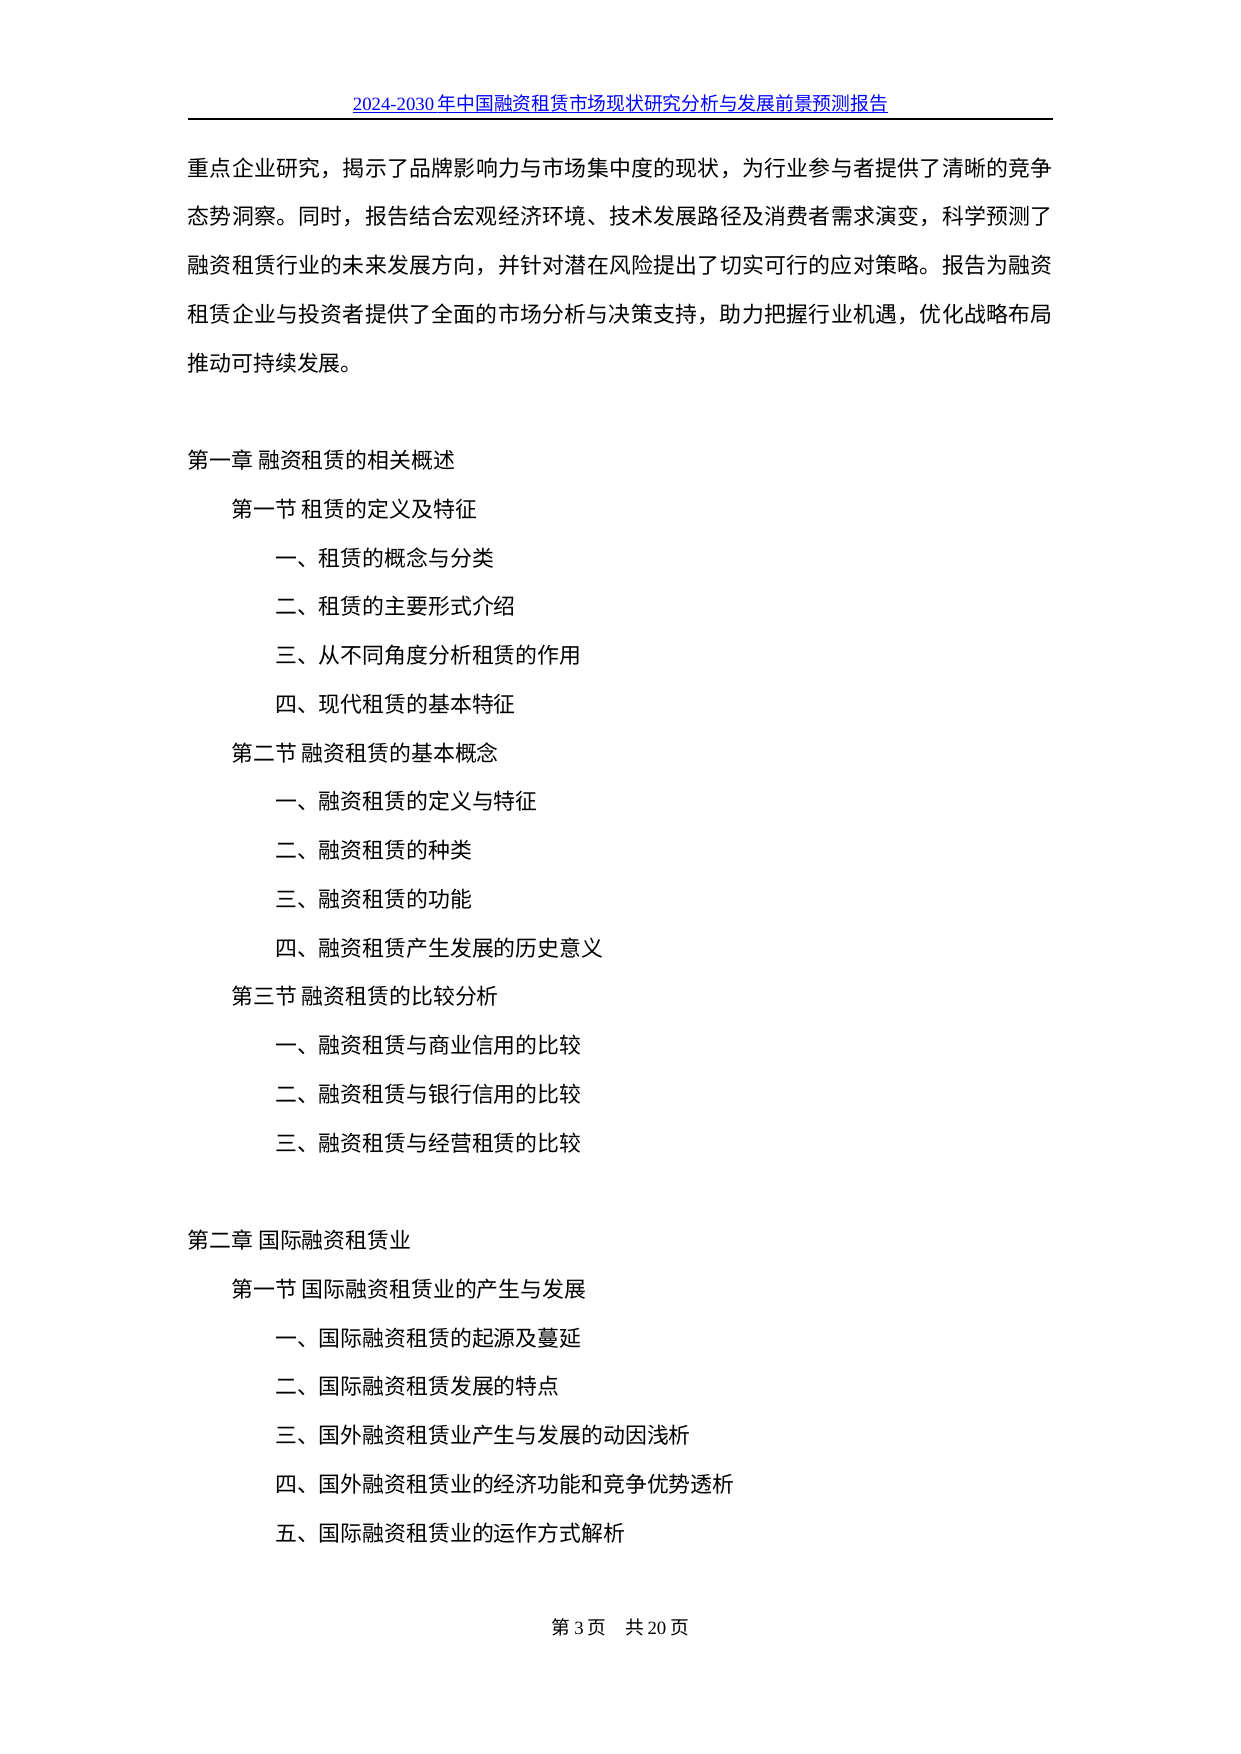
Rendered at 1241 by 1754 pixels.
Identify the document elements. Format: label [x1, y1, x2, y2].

text [187, 150, 1053, 1548]
